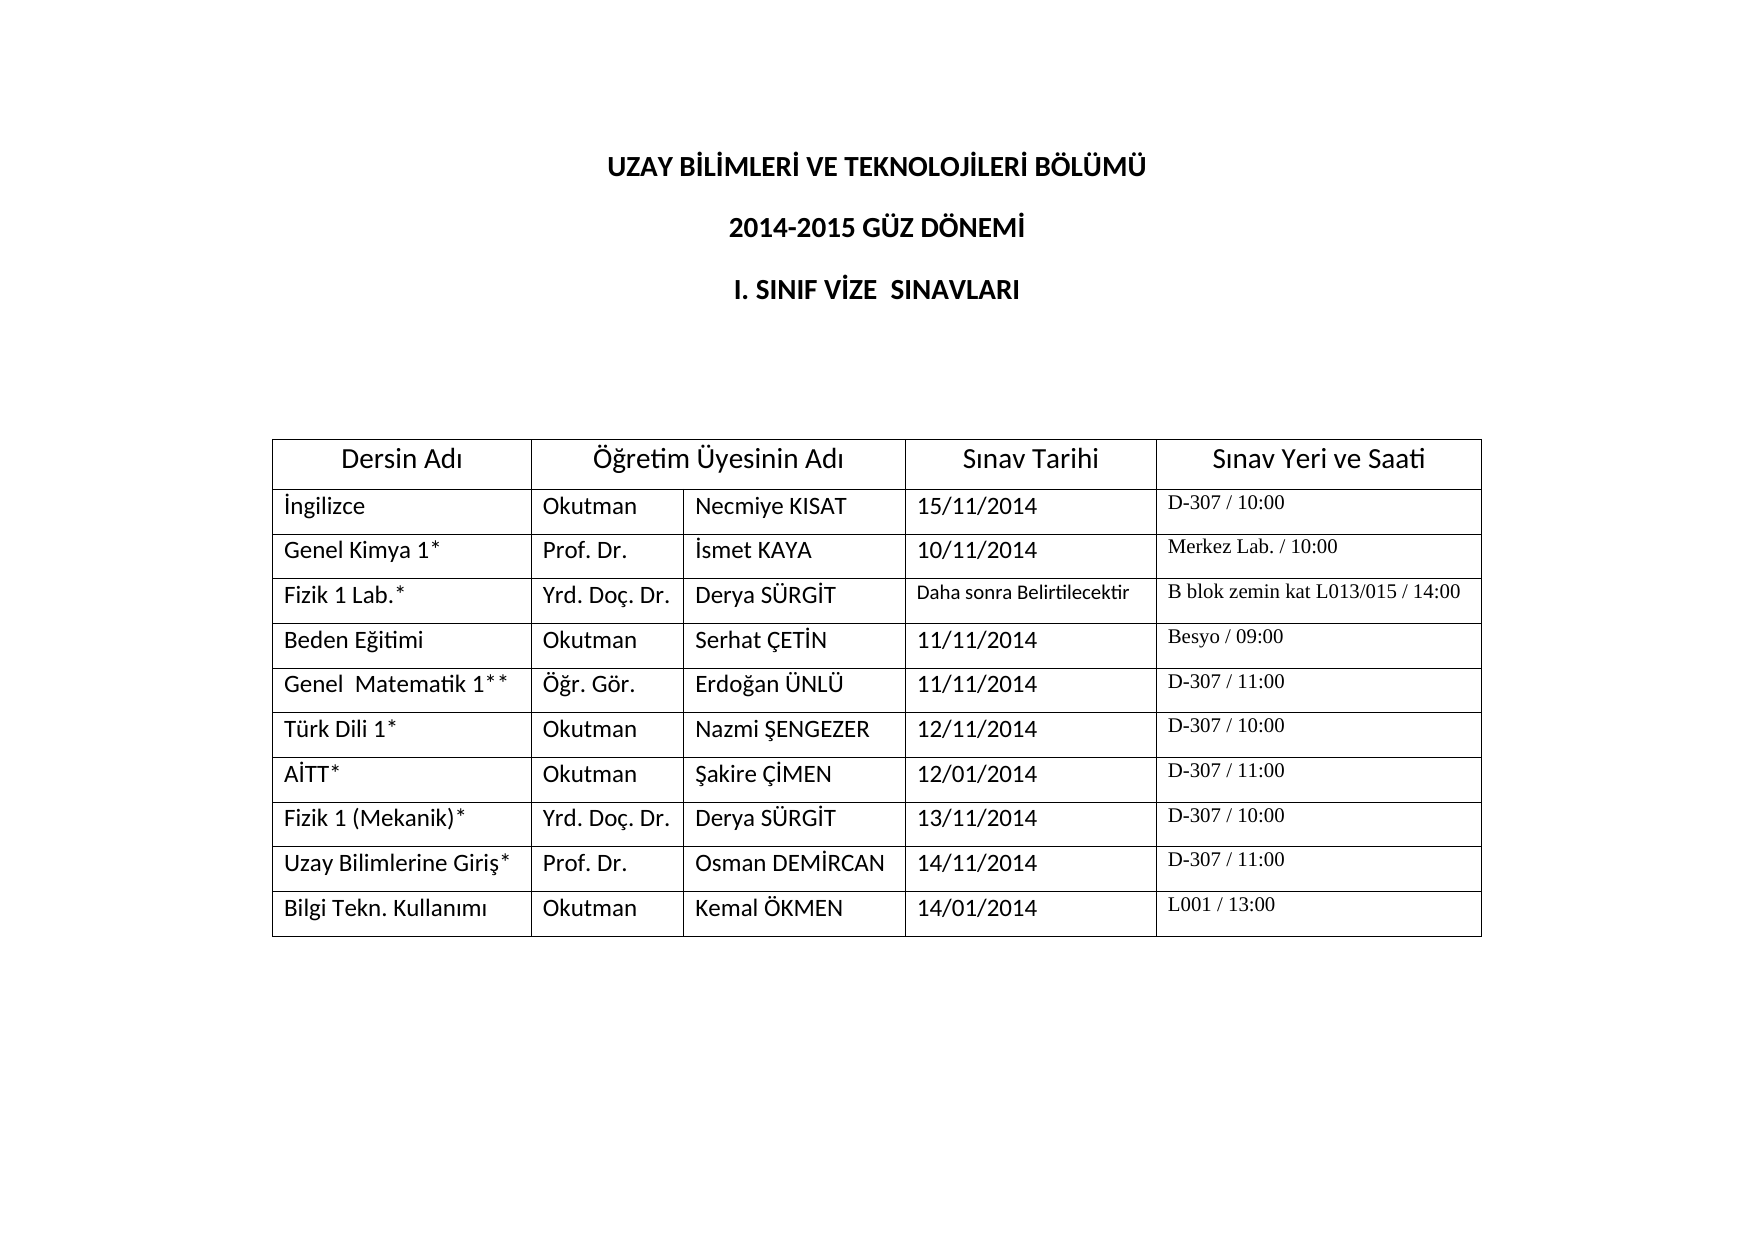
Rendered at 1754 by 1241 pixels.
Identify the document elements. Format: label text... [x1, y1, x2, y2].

table_cell Türk Dili 1* [273, 713, 531, 757]
table_cell D-307 / 11:00 [1157, 847, 1481, 891]
table_cell Necmiye KISAT [684, 490, 905, 533]
table_cell Okutman [532, 713, 683, 757]
table_cell Yrd. Doç. Dr. [532, 803, 683, 846]
table_cell Nazmi ŞENGEZER [684, 713, 905, 757]
table_cell 15/11/2014 [906, 490, 1156, 533]
table_cell Daha sonra Belirtilecektir [906, 579, 1156, 623]
table_cell 14/11/2014 [906, 847, 1156, 891]
table_cell D-307 / 11:00 [1157, 669, 1481, 712]
table_cell AİTT* [273, 758, 531, 802]
table_cell Genel Matematik 1** [273, 669, 531, 712]
table_header Sınav Tarihi [906, 440, 1156, 489]
table_cell Besyo / 09:00 [1157, 624, 1481, 667]
table_cell 12/01/2014 [906, 758, 1156, 802]
table_cell 14/01/2014 [906, 892, 1156, 936]
text 2014-2015 GÜZ DÖNEMİ [148, 209, 1606, 245]
table_cell Okutman [532, 624, 683, 667]
table_cell 10/11/2014 [906, 535, 1156, 578]
table_cell Uzay Bilimlerine Giriş* [273, 847, 531, 891]
table_cell Şakire ÇİMEN [684, 758, 905, 802]
table_cell 13/11/2014 [906, 803, 1156, 846]
table_cell Kemal ÖKMEN [684, 892, 905, 936]
table_cell 12/11/2014 [906, 713, 1156, 757]
table_cell İsmet KAYA [684, 535, 905, 578]
table_cell Genel Kimya 1* [273, 535, 531, 578]
table_cell Prof. Dr. [532, 847, 683, 891]
table_cell Fizik 1 (Mekanik)* [273, 803, 531, 846]
table_header Öğretim Üyesinin Adı [532, 440, 905, 489]
table_cell 11/11/2014 [906, 624, 1156, 667]
table_cell Bilgi Tekn. Kullanımı [273, 892, 531, 936]
table_cell D-307 / 10:00 [1157, 713, 1481, 757]
table_cell B blok zemin kat L013/015 / 14:00 [1157, 579, 1481, 623]
table_cell Erdoğan ÜNLÜ [684, 669, 905, 712]
table_cell 11/11/2014 [906, 669, 1156, 712]
table_cell Yrd. Doç. Dr. [532, 579, 683, 623]
table_cell D-307 / 10:00 [1157, 490, 1481, 533]
table_cell D-307 / 10:00 [1157, 803, 1481, 846]
table_cell Merkez Lab. / 10:00 [1157, 535, 1481, 578]
table_cell Okutman [532, 758, 683, 802]
table_cell Derya SÜRGİT [684, 803, 905, 846]
table_cell Beden Eğitimi [273, 624, 531, 667]
table_cell Osman DEMİRCAN [684, 847, 905, 891]
table_cell Serhat ÇETİN [684, 624, 905, 667]
table_header Dersin Adı [273, 440, 531, 489]
table_header Sınav Yeri ve Saati [1157, 440, 1481, 489]
text I. SINIF VİZE SINAVLARI [148, 271, 1606, 307]
text UZAY BİLİMLERİ VE TEKNOLOJİLERİ BÖLÜMÜ [148, 148, 1606, 183]
table_cell Derya SÜRGİT [684, 579, 905, 623]
table_cell Prof. Dr. [532, 535, 683, 578]
table_cell L001 / 13:00 [1157, 892, 1481, 936]
table_cell Öğr. Gör. [532, 669, 683, 712]
table_cell D-307 / 11:00 [1157, 758, 1481, 802]
table_cell Okutman [532, 892, 683, 936]
table_cell Okutman [532, 490, 683, 533]
table_cell Fizik 1 Lab.* [273, 579, 531, 623]
table_cell İngilizce [273, 490, 531, 533]
